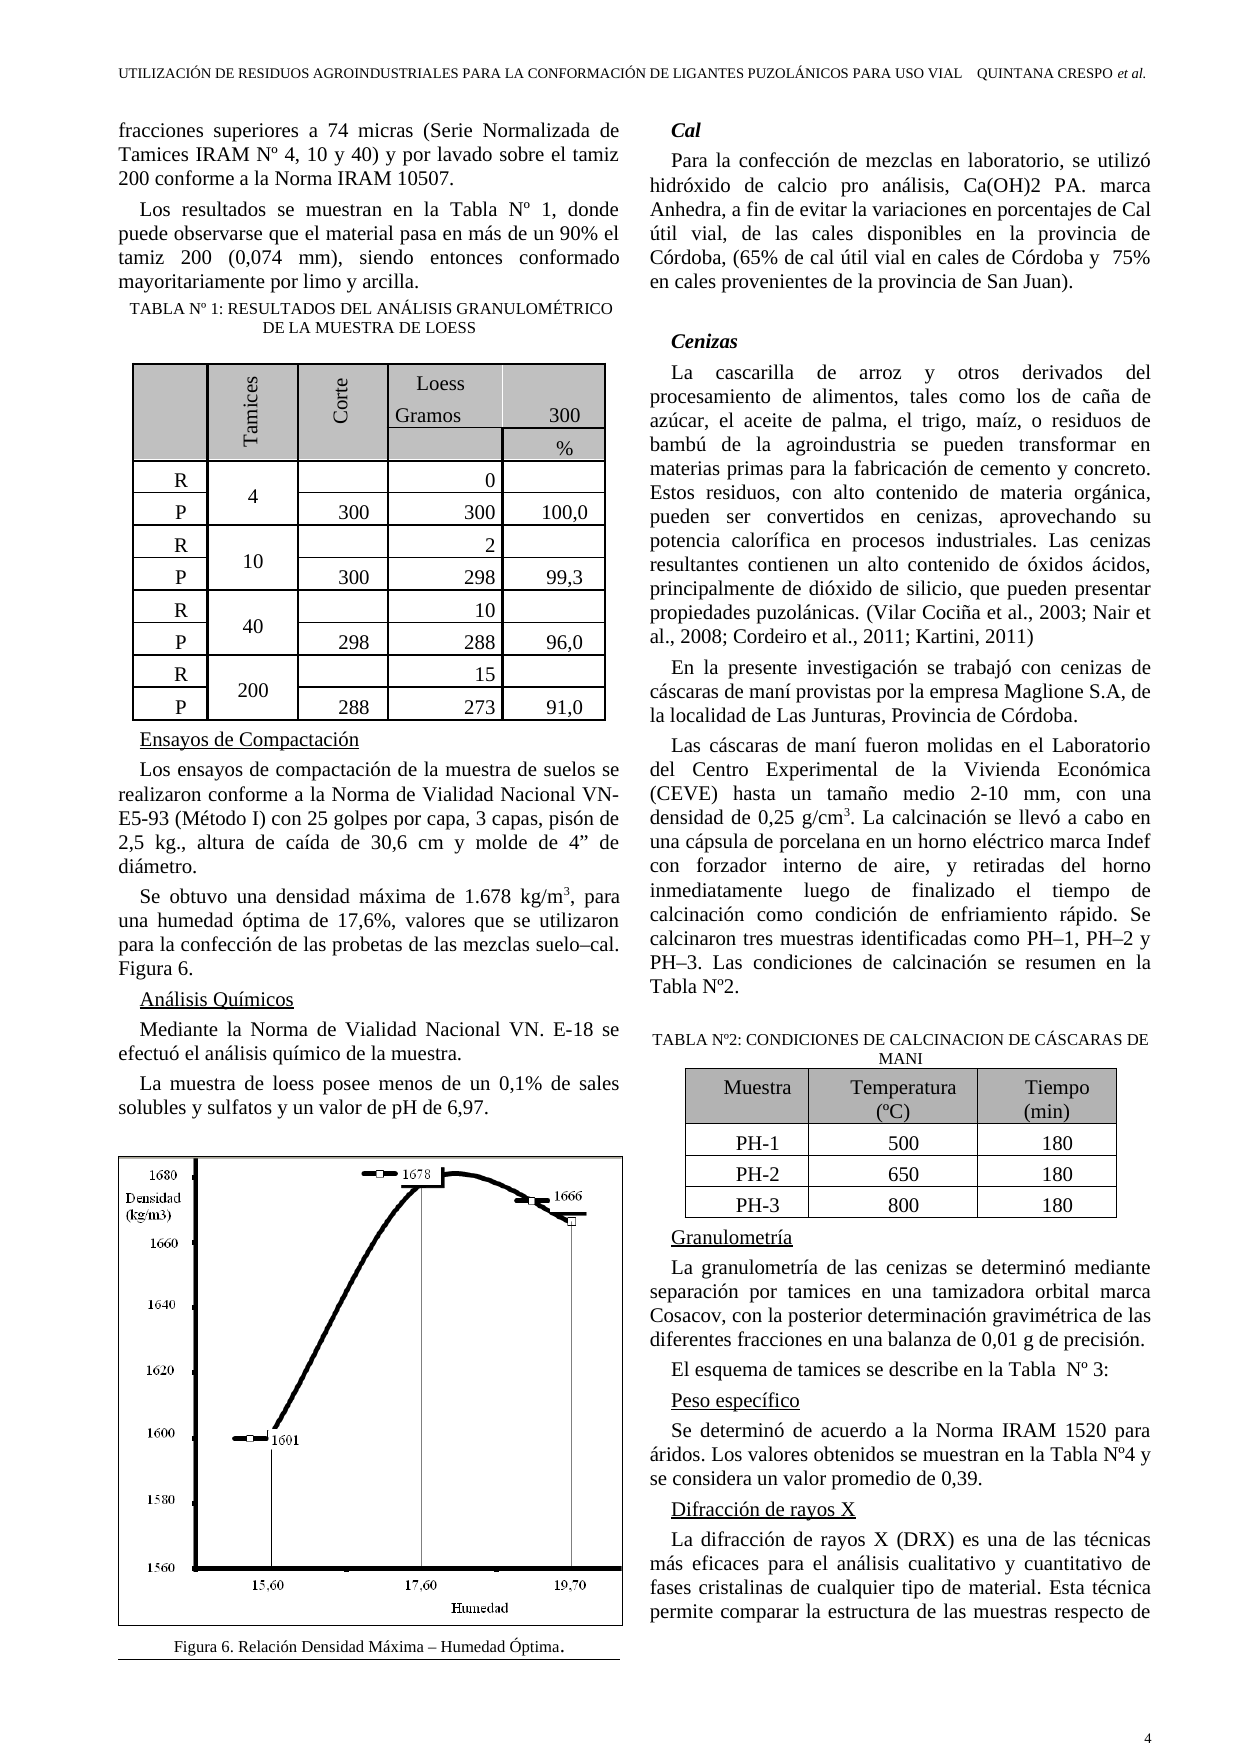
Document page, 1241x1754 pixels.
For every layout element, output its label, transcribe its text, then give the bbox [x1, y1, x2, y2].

text La granulometría de las cenizas se determinó mediante separación por tamices en una tamizadora orbital marca Cosacov, con la posterior determinación gravimétrica de las diferentes fracciones en una balanza de 0,01 g de precisión. [649, 1255, 1152, 1351]
table_cell 180 [978, 1187, 1116, 1217]
text En la presente investigación se trabajó con cenizas de cáscaras de maní provistas por la empresa Maglione S.A, de la localidad de Las Junturas, Provincia de Córdoba. [649, 655, 1152, 727]
text Cal [649, 118, 1152, 142]
table_cell 180 [978, 1124, 1116, 1154]
table_cell P [134, 493, 206, 524]
table_cell 100,0 [504, 493, 604, 524]
table_cell [299, 526, 387, 557]
table_cell 10 [389, 591, 501, 622]
text Análisis Químicos [118, 986, 620, 1011]
table_cell 4 [209, 462, 297, 524]
text TABLA Nº 1: RESULTADOS DEL ANÁLISIS GRANULOMÉTRICO DE LA MUESTRA DE LOESS [118, 299, 620, 337]
text Los resultados se muestran en la Tabla Nº 1, donde puede observarse que el material pasa en más de un 90% el tamiz 200 (0,074 mm), siendo entonces conformado mayoritariamente por limo y arcilla. [118, 197, 620, 293]
text Se determinó de acuerdo a la Norma IRAM 1520 para áridos. Los valores obtenidos se muestran en la Tabla Nº4 y se considera un valor promedio de 0,39. [649, 1418, 1152, 1490]
table_cell 500 [809, 1124, 977, 1154]
table_cell 91,0 [504, 688, 604, 719]
table_cell P [134, 688, 206, 719]
text Granulometría [649, 1224, 1152, 1249]
table_header Muestra [686, 1069, 808, 1123]
table_cell R [134, 591, 206, 622]
text Mediante la Norma de Vialidad Nacional VN. E-18 se efectuó el análisis químico de la muestra. [118, 1017, 620, 1065]
table_cell 2 [389, 526, 501, 557]
table_cell 300 [503, 395, 604, 427]
table_cell 300 [299, 493, 387, 524]
table_cell 300 [389, 493, 501, 524]
picture [119, 1157, 622, 1625]
table_cell [504, 591, 604, 622]
table_header [134, 365, 206, 459]
table_cell PH-2 [686, 1156, 808, 1186]
table_header Tiempo (min) [978, 1069, 1116, 1123]
table_cell 288 [389, 623, 501, 654]
table_cell 273 [389, 688, 501, 719]
table_cell 99,3 [504, 558, 604, 589]
table_cell P [134, 558, 206, 589]
table_cell 200 [209, 656, 297, 719]
table_cell 40 [209, 591, 297, 654]
table_cell [299, 591, 387, 622]
table_header Corte [299, 365, 387, 459]
table_cell 15 [389, 656, 501, 686]
table_cell % [504, 429, 604, 459]
table_cell [389, 428, 501, 459]
text Las cáscaras de maní fueron molidas en el Laboratorio del Centro Experimental de la Vivienda Económica (CEVE) hasta un tamaño medio 2-10 mm, con una densidad de 0,25 g/cm3. La calcinación se llevó a cabo en una cápsula de porcelana en un horno eléctrico marca Indef con forzador interno de aire, y retiradas del horno inmediatamente luego de finalizado el tiempo de calcinación como condición de enfriamiento rápido. Se calcinaron tres muestras identificadas como PH–1, PH–2 y PH–3. Las condiciones de calcinación se resumen en la Tabla Nº2. [649, 733, 1152, 998]
text Se obtuvo una densidad máxima de 1.678 kg/m3, para una humedad óptima de 17,6%, valores que se utilizaron para la confección de las probetas de las mezclas suelo–cal. Figura 6. [118, 884, 620, 980]
text El esquema de tamices se describe en la Tabla Nº 3: [649, 1357, 1152, 1381]
table_cell 300 [299, 558, 387, 589]
table_cell P [134, 623, 206, 654]
table_cell R [134, 526, 206, 557]
table_header Tamices [209, 365, 297, 459]
table_header Loess [389, 365, 502, 395]
table_cell R [134, 462, 206, 492]
table_cell PH-3 [686, 1187, 808, 1217]
table_cell 96,0 [504, 623, 604, 654]
text TABLA Nº2: CONDICIONES DE CALCINACION DE CÁSCARAS DE MANI [649, 1029, 1152, 1068]
table_cell R [134, 656, 206, 686]
table_cell 180 [978, 1156, 1116, 1186]
table_cell 650 [809, 1156, 977, 1186]
table_header Temperatura (ºC) [809, 1069, 977, 1123]
table_cell 298 [299, 623, 387, 654]
table_cell 288 [299, 688, 387, 719]
text Ensayos de Compactación [118, 727, 620, 751]
table_cell [504, 656, 604, 686]
text Difracción de rayos X [649, 1496, 1152, 1521]
table_cell [504, 462, 604, 492]
table_cell PH-1 [686, 1124, 808, 1154]
text Los ensayos de compactación de la muestra de suelos se realizaron conforme a la Norma de Vialidad Nacional VN-E5-93 (Método I) con 25 golpes por capa, 3 capas, pisón de 2,5 kg., altura de caída de 30,6 cm y molde de 4” de diámetro. [118, 757, 620, 878]
text La cascarilla de arroz y otros derivados del procesamiento de alimentos, tales como los de caña de azúcar, el aceite de palma, el trigo, maíz, o residuos de bambú de la agroindustria se pueden transformar en materias primas para la fabricación de cemento y concreto. Estos residuos, con alto contenido de materia orgánica, pueden ser convertidos en cenizas, aprovechando su potencia calorífica en procesos industriales. Las cenizas resultantes contienen un alto contenido de óxidos ácidos, principalmente de dióxido de silicio, que pueden presentar propiedades puzolánicas. (Vilar Cociña et al., 2003; Nair et al., 2008; Cordeiro et al., 2011; Kartini, 2011) [649, 360, 1152, 648]
text Figura 6. Relación Densidad Máxima – Humedad Óptima. [118, 1632, 620, 1659]
table_cell Gramos [389, 395, 502, 427]
text Peso específico [649, 1388, 1152, 1412]
table_cell [299, 462, 387, 492]
table_cell 10 [209, 526, 297, 589]
table_cell 298 [389, 558, 501, 589]
text Cenizas [649, 329, 1152, 353]
table_cell 800 [809, 1187, 977, 1217]
text Para la confección de mezclas en laboratorio, se utilizó hidróxido de calcio pro análisis, Ca(OH)2 PA. marca Anhedra, a fin de evitar la variaciones en porcentajes de Cal útil vial, de las cales disponibles en la provincia de Córdoba, (65% de cal útil vial en cales de Córdoba y 75% en cales provenientes de la provincia de San Juan). [649, 148, 1152, 293]
table_cell [504, 526, 604, 557]
table_header [503, 365, 604, 395]
text La muestra de loess posee menos de un 0,1% de sales solubles y sulfatos y un valor de pH de 6,97. [118, 1071, 620, 1119]
table_cell 0 [389, 462, 501, 492]
table_cell [299, 656, 387, 686]
